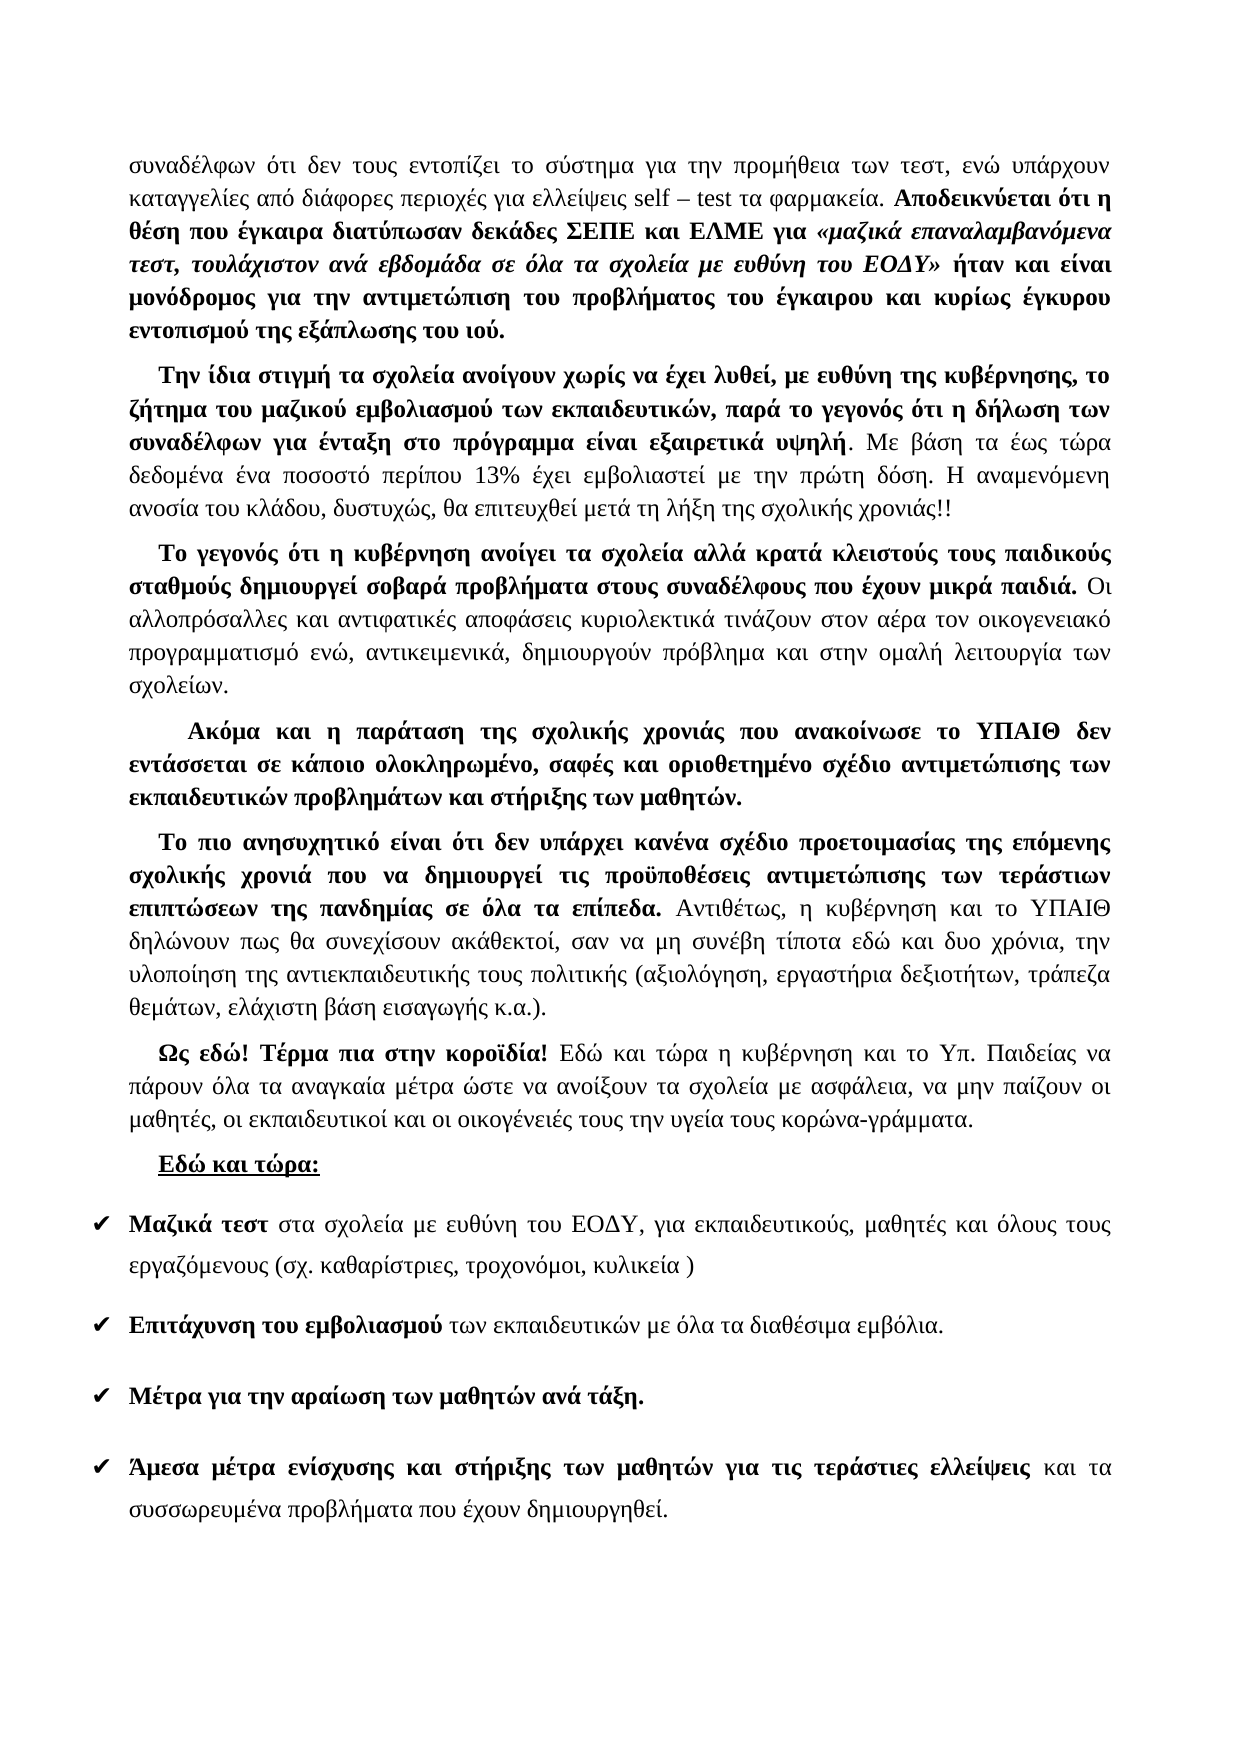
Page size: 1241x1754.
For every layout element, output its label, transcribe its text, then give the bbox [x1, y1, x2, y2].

list Μέτρα για την αραίωση των μαθητών ανά τάξη. [91, 1367, 1112, 1419]
text Το γεγονός ότι η κυβέρνηση ανοίγει τα σχολεία αλλά κρατά κλειστούς τους παιδικούς σταθμούς δημιουργεί σοβαρά προβλήματα στους συναδέλφους που έχουν μικρά παιδιά. Οι αλλοπρόσαλλες και αντιφατικές αποφάσεις κυριολεκτικά τινάζουν στον αέρα τον οικογενειακό προγραμματισμό ενώ, αντικειμενικά, δημιουργούν πρόβλημα και στην ομαλή λειτουργία των σχολείων. [128, 538, 1112, 699]
list Επιτάχυνση του εμβολιασμού των εκπαιδευτικών με όλα τα διαθέσιμα εμβόλια. [91, 1296, 1112, 1347]
list Μαζικά τεστ στα σχολεία με ευθύνη του ΕΟΔΥ, για εκπαιδευτικούς, μαθητές και όλους τους εργαζόμενους (σχ. καθαρίστριες, τροχονόμοι, κυλικεία ) [91, 1195, 1112, 1279]
text Το πιο ανησυχητικό είναι ότι δεν υπάρχει κανένα σχέδιο προετοιμασίας της επόμενης σχολικής χρονιά που να δημιουργεί τις προϋποθέσεις αντιμετώπισης των τεράστιων επιπτώσεων της πανδημίας σε όλα τα επίπεδα. Αντιθέτως, η κυβέρνηση και το ΥΠΑΙΘ δηλώνουν πως θα συνεχίσουν ακάθεκτοί, σαν να μη συνέβη τίποτα εδώ και δυο χρόνια, την υλοποίηση της αντιεκπαιδευτικής τους πολιτικής (αξιολόγηση, εργαστήρια δεξιοτήτων, τράπεζα θεμάτων, ελάχιστη βάση εισαγωγής κ.α.). [128, 827, 1112, 1021]
text Ως εδώ! Τέρμα πια στην κοροϊδία! Εδώ και τώρα η κυβέρνηση και το Υπ. Παιδείας να πάρουν όλα τα αναγκαία μέτρα ώστε να ανοίξουν τα σχολεία με ασφάλεια, να μην παίζουν οι μαθητές, οι εκπαιδευτικοί και οι οικογένειές τους την υγεία τους κορώνα-γράμματα. [128, 1038, 1112, 1133]
list Άμεσα μέτρα ενίσχυσης και στήριξης των μαθητών για τις τεράστιες ελλείψεις και τα συσσωρευμένα προβλήματα που έχουν δημιουργηθεί. [91, 1439, 1112, 1523]
text Ακόμα και η παράταση της σχολικής χρονιάς που ανακοίνωσε το ΥΠΑΙΘ δεν εντάσσεται σε κάποιο ολοκληρωμένο, σαφές και οριοθετημένο σχέδιο αντιμετώπισης των εκπαιδευτικών προβλημάτων και στήριξης των μαθητών. [128, 716, 1112, 811]
text Εδώ και τώρα: [128, 1149, 1112, 1178]
text Την ίδια στιγμή τα σχολεία ανοίγουν χωρίς να έχει λυθεί, με ευθύνη της κυβέρνησης, το ζήτημα του μαζικού εμβολιασμού των εκπαιδευτικών, παρά το γεγονός ότι η δήλωση των συναδέλφων για ένταξη στο πρόγραμμα είναι εξαιρετικά υψηλή. Με βάση τα έως τώρα δεδομένα ένα ποσοστό περίπου 13% έχει εμβολιαστεί με την πρώτη δόση. Η αναμενόμενη ανοσία του κλάδου, δυστυχώς, θα επιτευχθεί μετά τη λήξη της σχολικής χρονιάς!! [128, 361, 1112, 521]
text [128, 150, 1112, 344]
